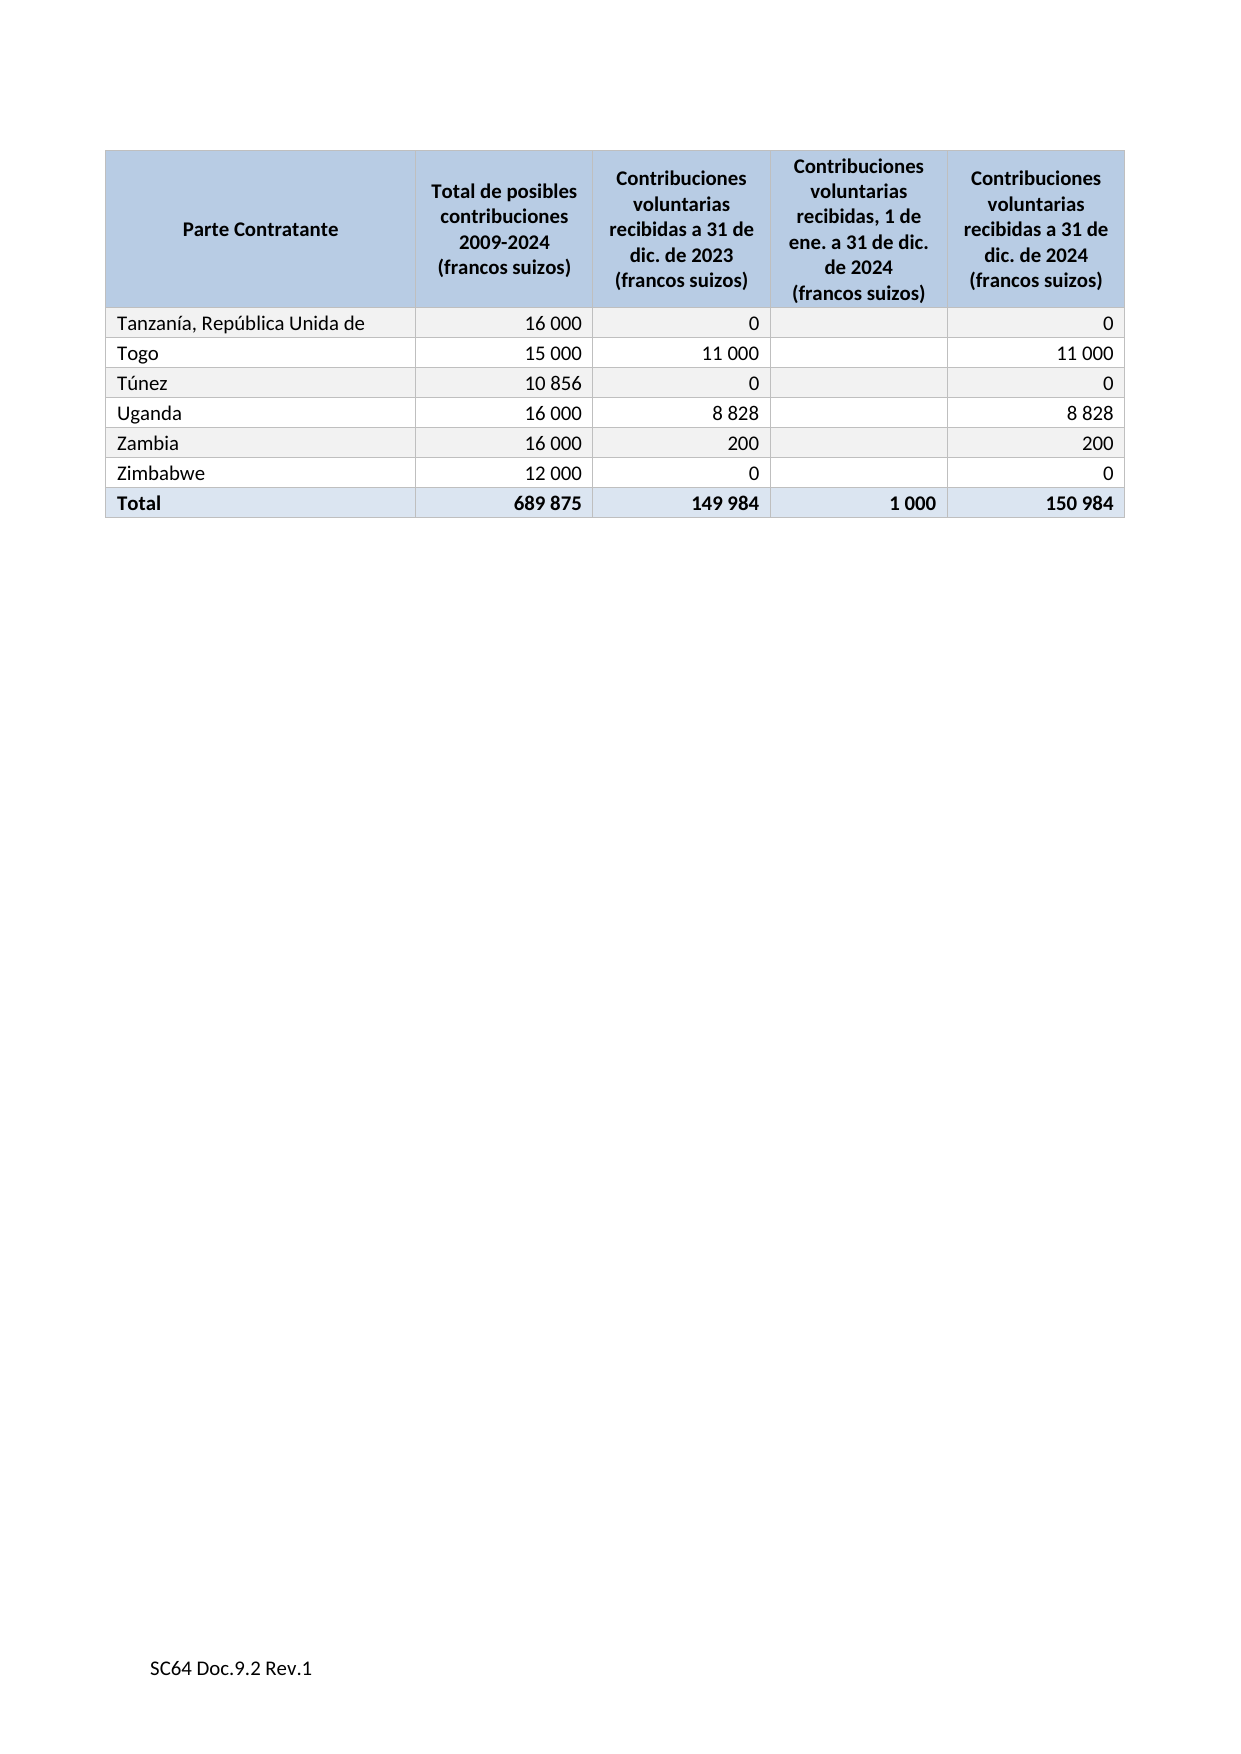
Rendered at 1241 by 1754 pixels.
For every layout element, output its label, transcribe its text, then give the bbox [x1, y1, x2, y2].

table_cell Túnez [106, 368, 415, 397]
table_cell Uganda [106, 398, 415, 427]
table_cell [771, 428, 947, 457]
table_cell Tanzanía, República Unida de [106, 308, 415, 337]
table_cell Zambia [106, 428, 415, 457]
table_cell 200 [948, 428, 1124, 457]
table_cell [771, 308, 947, 337]
table_header Contribuciones voluntarias recibidas, 1 de ene. a 31 de dic. de 2024 (francos suizos) [771, 151, 947, 307]
table_cell [771, 398, 947, 427]
table_cell 1 000 [771, 488, 947, 517]
table_cell 11 000 [593, 338, 770, 367]
table_cell 0 [593, 308, 770, 337]
table_cell 8 828 [593, 398, 770, 427]
table_cell 0 [948, 368, 1124, 397]
table_cell 11 000 [948, 338, 1124, 367]
table_cell 10 856 [416, 368, 592, 397]
table_cell 12 000 [416, 458, 592, 487]
table_cell [771, 458, 947, 487]
table_cell 16 000 [416, 398, 592, 427]
table_cell 0 [593, 458, 770, 487]
table_cell 200 [593, 428, 770, 457]
table_cell 150 984 [948, 488, 1124, 517]
table_header Contribuciones voluntarias recibidas a 31 de dic. de 2024 (francos suizos) [948, 151, 1124, 307]
table_cell 0 [593, 368, 770, 397]
table_cell Togo [106, 338, 415, 367]
table_cell 16 000 [416, 308, 592, 337]
table_cell 149 984 [593, 488, 770, 517]
table_cell 16 000 [416, 428, 592, 457]
table_cell Total [106, 488, 415, 517]
table_header Contribuciones voluntarias recibidas a 31 de dic. de 2023 (francos suizos) [593, 151, 770, 307]
table_cell Zimbabwe [106, 458, 415, 487]
table_cell [771, 338, 947, 367]
table_cell 0 [948, 308, 1124, 337]
table_header Total de posibles contribuciones 2009-2024 (francos suizos) [416, 151, 592, 307]
table_cell 0 [948, 458, 1124, 487]
table_cell [771, 368, 947, 397]
table_cell 8 828 [948, 398, 1124, 427]
table_cell 689 875 [416, 488, 592, 517]
table_header Parte Contratante [106, 151, 415, 307]
table_cell 15 000 [416, 338, 592, 367]
